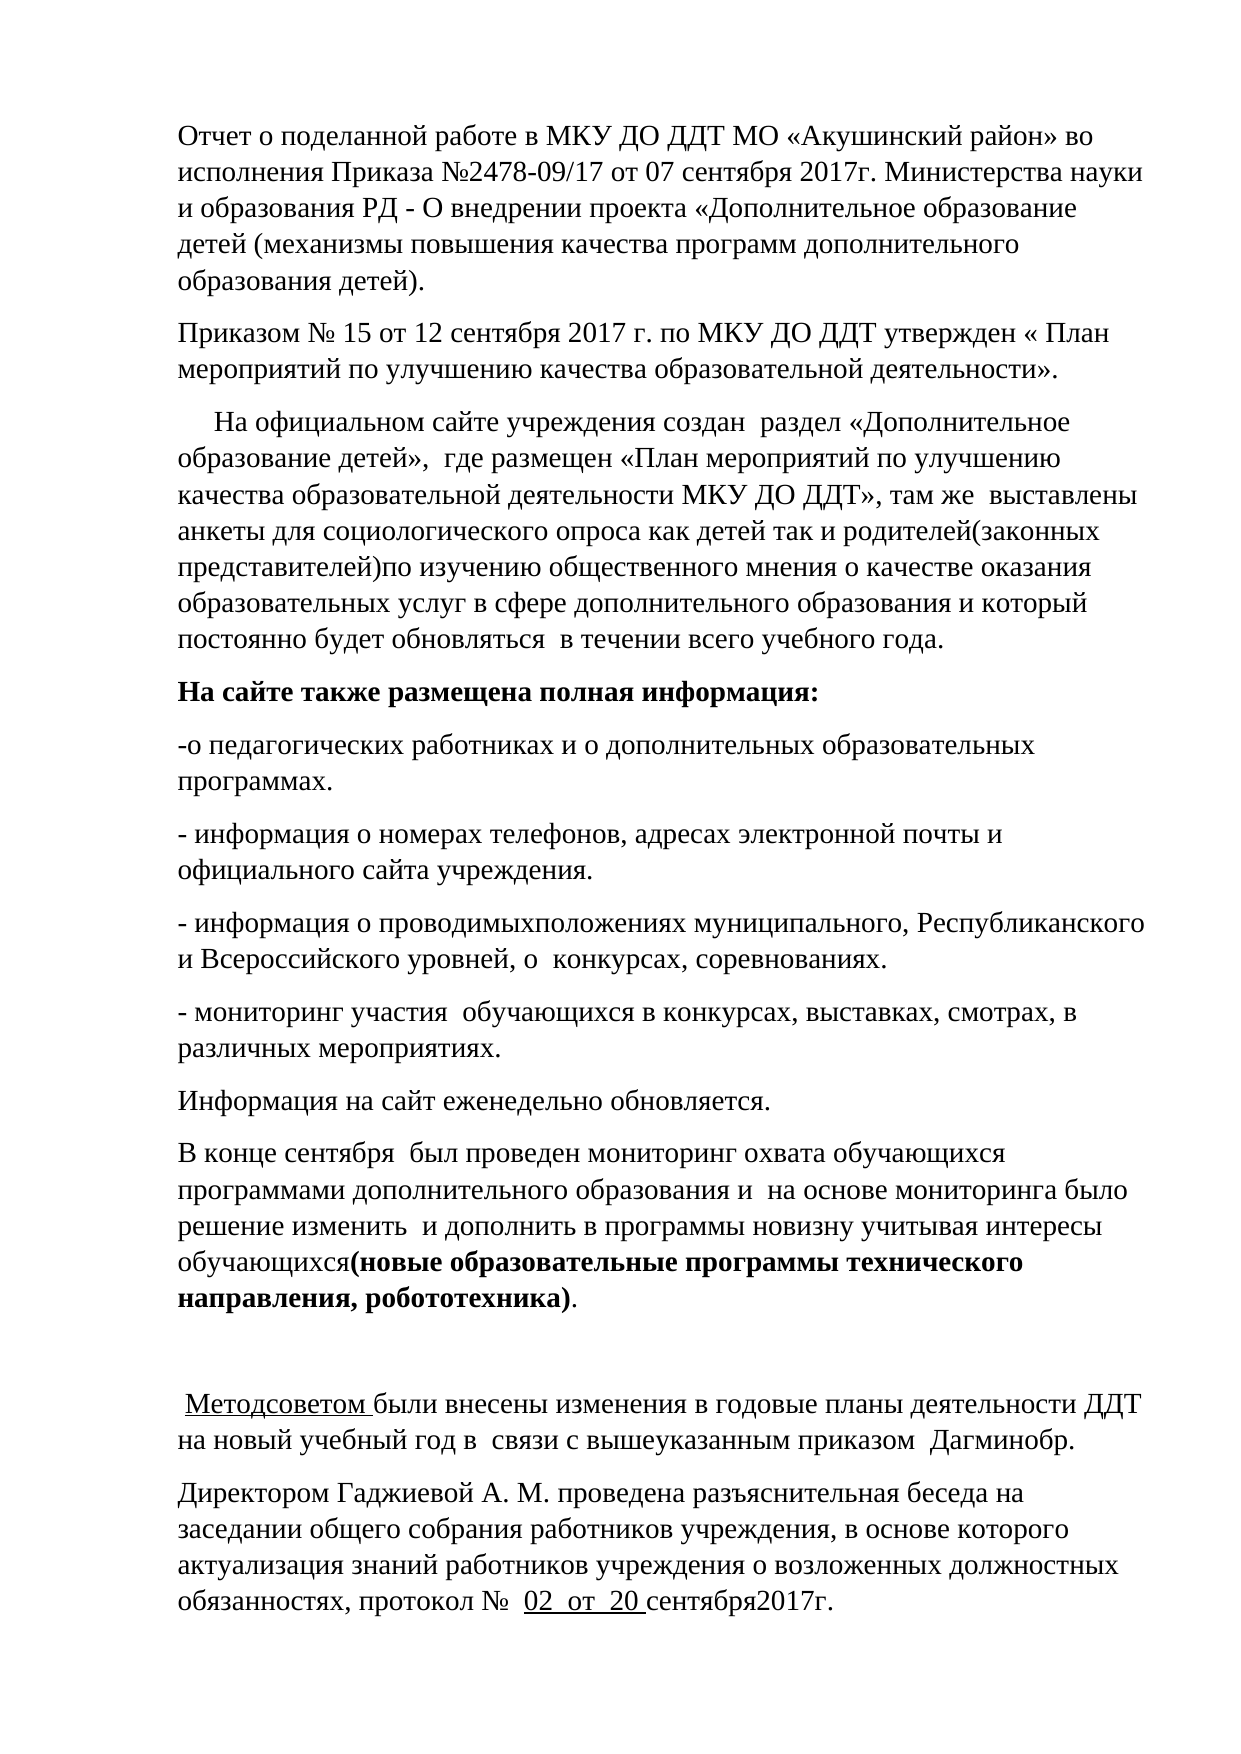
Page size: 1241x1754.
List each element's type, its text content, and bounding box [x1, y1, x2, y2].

text - информация о номерах телефонов, адресах электронной почты и официального сайта учреждения. [177, 816, 1152, 886]
text Директором Гаджиевой А. М. проведена разъяснительная беседа на заседании общего собрания работников учреждения, в основе которого актуализация знаний работников учреждения о возложенных должностных обязанностях, протокол № 02 от 20 сентября2017г. [177, 1475, 1152, 1617]
text Информация на сайт еженедельно обновляется. [177, 1083, 1152, 1116]
text -о педагогических работниках и о дополнительных образовательных программах. [177, 727, 1152, 797]
text На сайте также размещена полная информация: [177, 674, 1152, 708]
text - информация о проводимыхположениях муниципального, Республиканского и Всероссийского уровней, о конкурсах, соревнованиях. [177, 905, 1152, 974]
text В конце сентября был проведен мониторинг охвата обучающихся программами дополнительного образования и на основе мониторинга было решение изменить и дополнить в программы новизну учитывая интересы обучающихся(новые образовательные программы технического направления, робототехника). [177, 1136, 1152, 1314]
text На официальном сайте учреждения создан раздел «Дополнительное образование детей», где размещен «План мероприятий по улучшению качества образовательной деятельности МКУ ДО ДДТ», там же выставлены анкеты для социологического опроса как детей так и родителей(законных представителей)по изучению общественного мнения о качестве оказания образовательных услуг в сфере дополнительного образования и который постоянно будет обновляться в течении всего учебного года. [177, 404, 1152, 655]
text - мониторинг участия обучающихся в конкурсах, выставках, смотрах, в различных мероприятиях. [177, 994, 1152, 1063]
text Методсоветом были внесены изменения в годовые планы деятельности ДДТ на новый учебный год в связи с вышеуказанным приказом Дагминобр. [177, 1386, 1152, 1456]
text Приказом № 15 от 12 сентября 2017 г. по МКУ ДО ДДТ утвержден « План мероприятий по улучшению качества образовательной деятельности». [177, 316, 1152, 385]
text Отчет о поделанной работе в МКУ ДО ДДТ МО «Акушинский район» во исполнения Приказа №2478-09/17 от 07 сентября 2017г. Министерства науки и образования РД - О внедрении проекта «Дополнительное образование детей (механизмы повышения качества программ дополнительного образования детей). [177, 118, 1152, 296]
